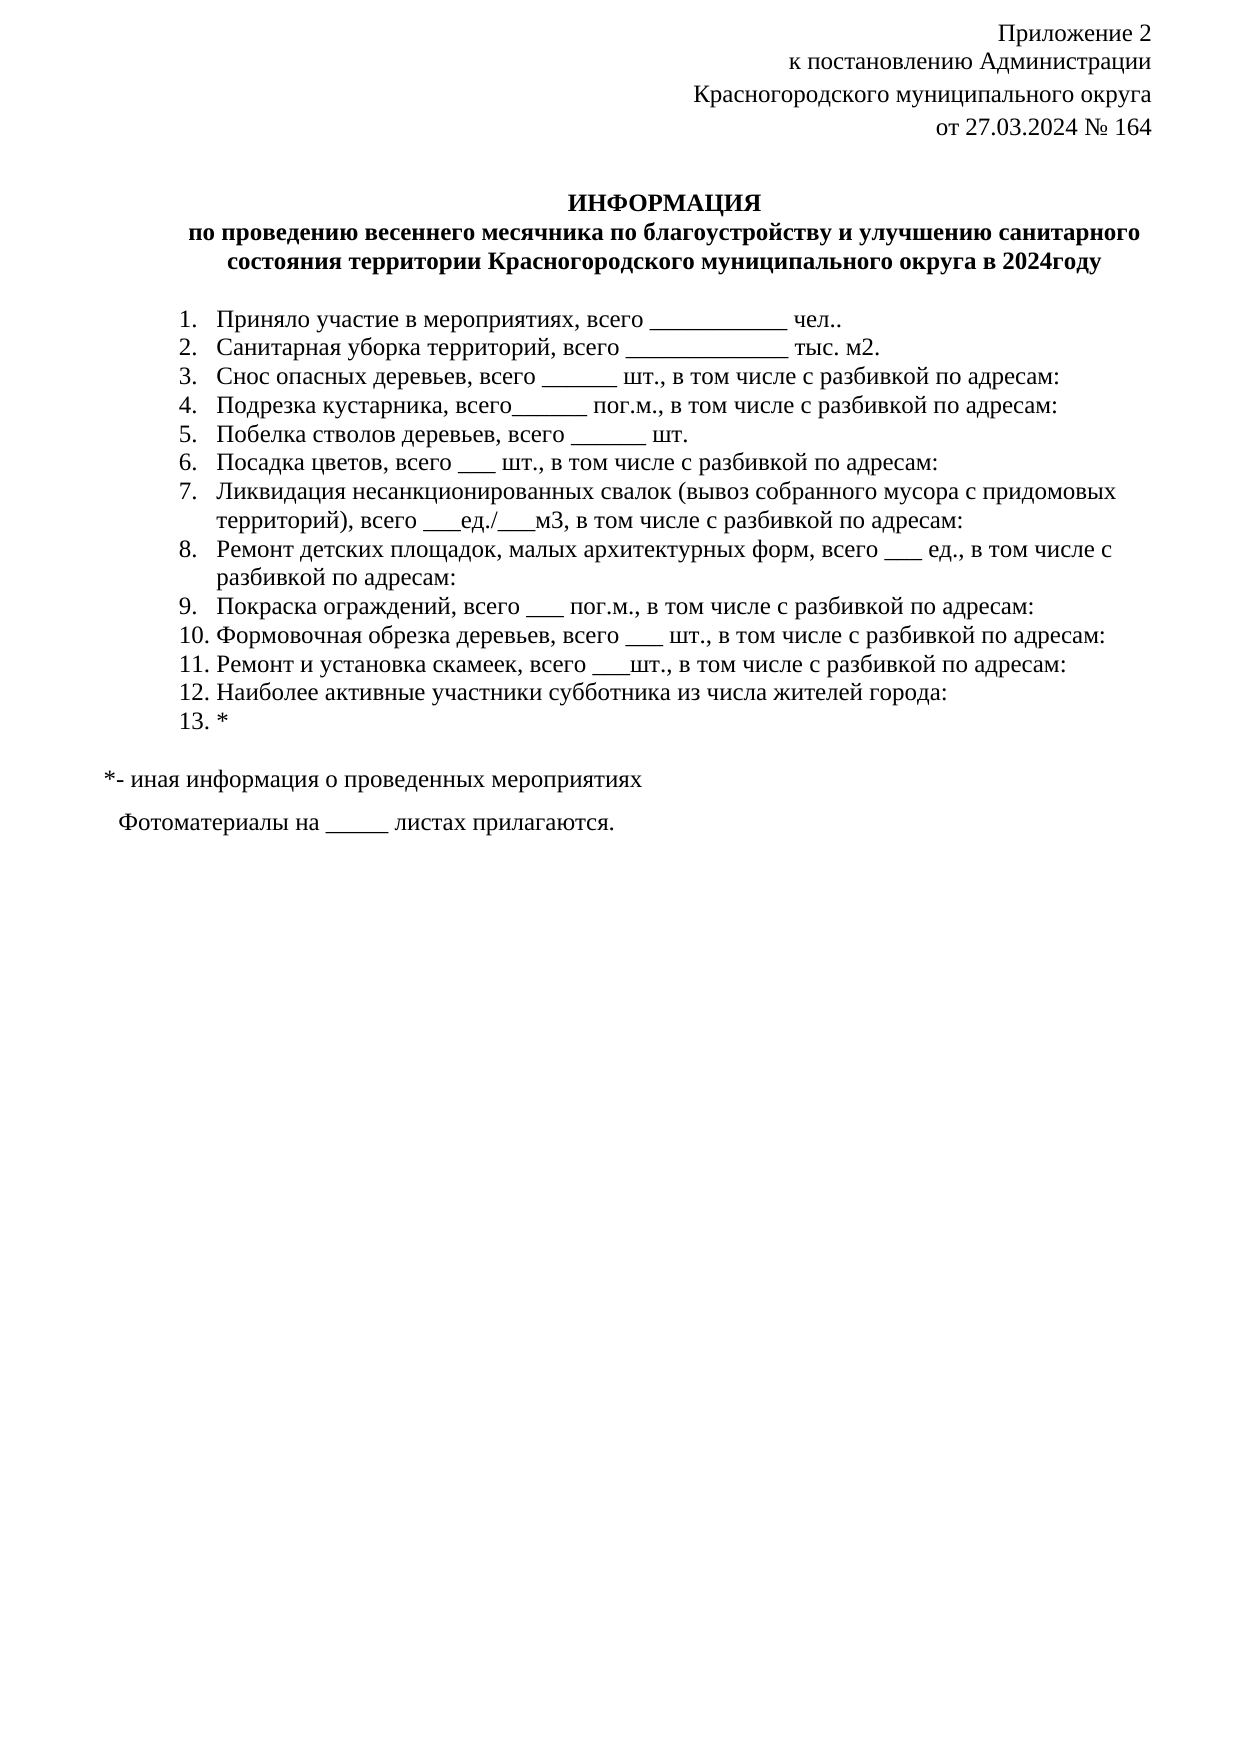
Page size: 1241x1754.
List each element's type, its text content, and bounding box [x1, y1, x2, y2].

list Формовочная обрезка деревьев, всего ___ шт., в том числе с разбивкой по адресам: [179, 620, 1152, 649]
text от 27.03.2024 № 164 [177, 112, 1152, 141]
text *- иная информация о проведенных мероприятиях [103, 764, 1152, 793]
list Посадка цветов, всего ___ шт., в том числе с разбивкой по адресам: [179, 447, 1152, 476]
list Ремонт детских площадок, малых архитектурных форм, всего ___ ед., в том числе с разбивкой по адресам: [179, 534, 1152, 591]
text ИНФОРМАЦИЯ [177, 188, 1152, 217]
list * [179, 706, 1152, 735]
list Покраска ограждений, всего ___ пог.м., в том числе с разбивкой по адресам: [179, 591, 1152, 620]
text по проведению весеннего месячника по благоустройству и улучшению санитарного состояния территории Красногородского муниципального округа в 2024году [177, 217, 1152, 274]
text Красногородского муниципального округа [177, 79, 1152, 108]
list Снос опасных деревьев, всего ______ шт., в том числе с разбивкой по адресам: [179, 361, 1152, 390]
list Побелка стволов деревьев, всего ______ шт. [179, 419, 1152, 447]
list Подрезка кустарника, всего______ пог.м., в том числе с разбивкой по адресам: [179, 390, 1152, 419]
text Приложение 2 [177, 18, 1152, 46]
text к постановлению Администрации [177, 46, 1152, 75]
list Ремонт и установка скамеек, всего ___шт., в том числе с разбивкой по адресам: [179, 649, 1152, 677]
list Ликвидация несанкционированных свалок (вывоз собранного мусора с придомовых территорий), всего ___ед./___м3, в том числе с разбивкой по адресам: [179, 476, 1152, 534]
text Фотоматериалы на _____ листах прилагаются. [118, 807, 1152, 836]
list Санитарная уборка территорий, всего _____________ тыс. м2. [179, 332, 1152, 361]
list Наиболее активные участники субботника из числа жителей города: [179, 677, 1152, 706]
list Приняло участие в мероприятиях, всего ___________ чел.. [179, 304, 1152, 332]
